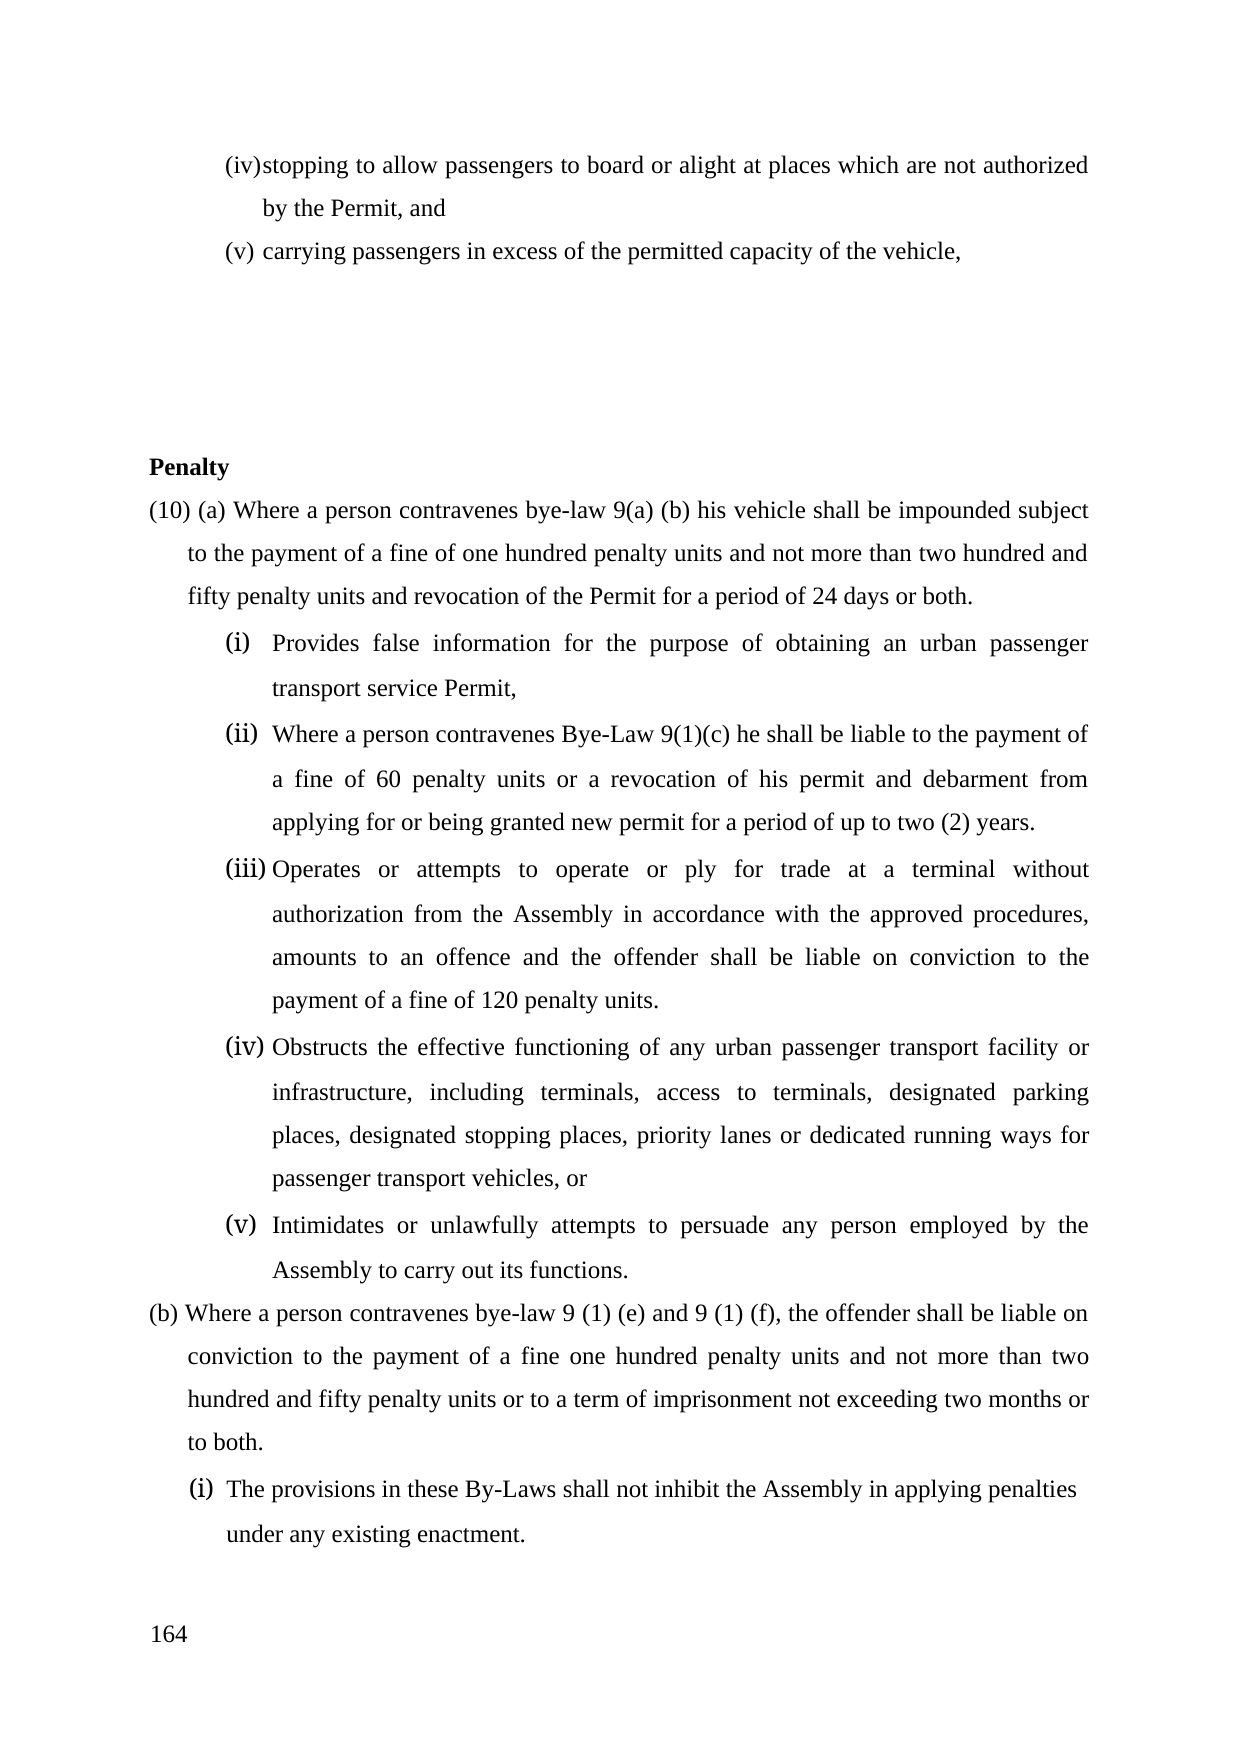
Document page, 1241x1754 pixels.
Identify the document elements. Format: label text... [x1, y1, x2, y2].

list Where a person contravenes Bye-Law 9(1)(c) he shall be liable to the payment of a fine of 60 penalty units or a revocation of his permit and debarment from applying for or being granted new permit for a period of up to two (2) years. [225, 716, 1090, 836]
list Obstructs the effective functioning of any urban passenger transport facility or infrastructure, including terminals, access to terminals, designated parking places, designated stopping places, priority lanes or dedicated running ways for passenger transport vehicles, or [225, 1028, 1090, 1192]
list Operates or attempts to operate or ply for trade at a terminal without authorization from the Assembly in accordance with the approved procedures, amounts to an offence and the offender shall be liable on conviction to the payment of a fine of 120 penalty units. [225, 851, 1090, 1014]
list Provides false information for the purpose of obtaining an urban passenger transport service Permit, [225, 624, 1090, 702]
list stopping to allow passengers to board or alight at places which are not authorized by the Permit, and [225, 150, 1090, 222]
text Penalty [149, 452, 1090, 481]
list The provisions in these By-Laws shall not inhibit the Assembly in applying penalties under any existing enactment. [188, 1470, 1090, 1547]
text (10) (a) Where a person contravenes bye-law 9(a) (b) his vehicle shall be impounded subject to the payment of a fine of one hundred penalty units and not more than two hundred and fifty penalty units and revocation of the Permit for a period of 24 days or both. [149, 495, 1090, 610]
text (b) Where a person contravenes bye-law 9 (1) (e) and 9 (1) (f), the offender shall be liable on conviction to the payment of a fine one hundred penalty units and not more than two hundred and fifty penalty units or to a term of imprisonment not exceeding two months or to both. [149, 1298, 1090, 1456]
list carrying passengers in excess of the permitted capacity of the vehicle, [225, 236, 1090, 265]
list Intimidates or unlawfully attempts to persuade any person employed by the Assembly to carry out its functions. [225, 1206, 1090, 1283]
